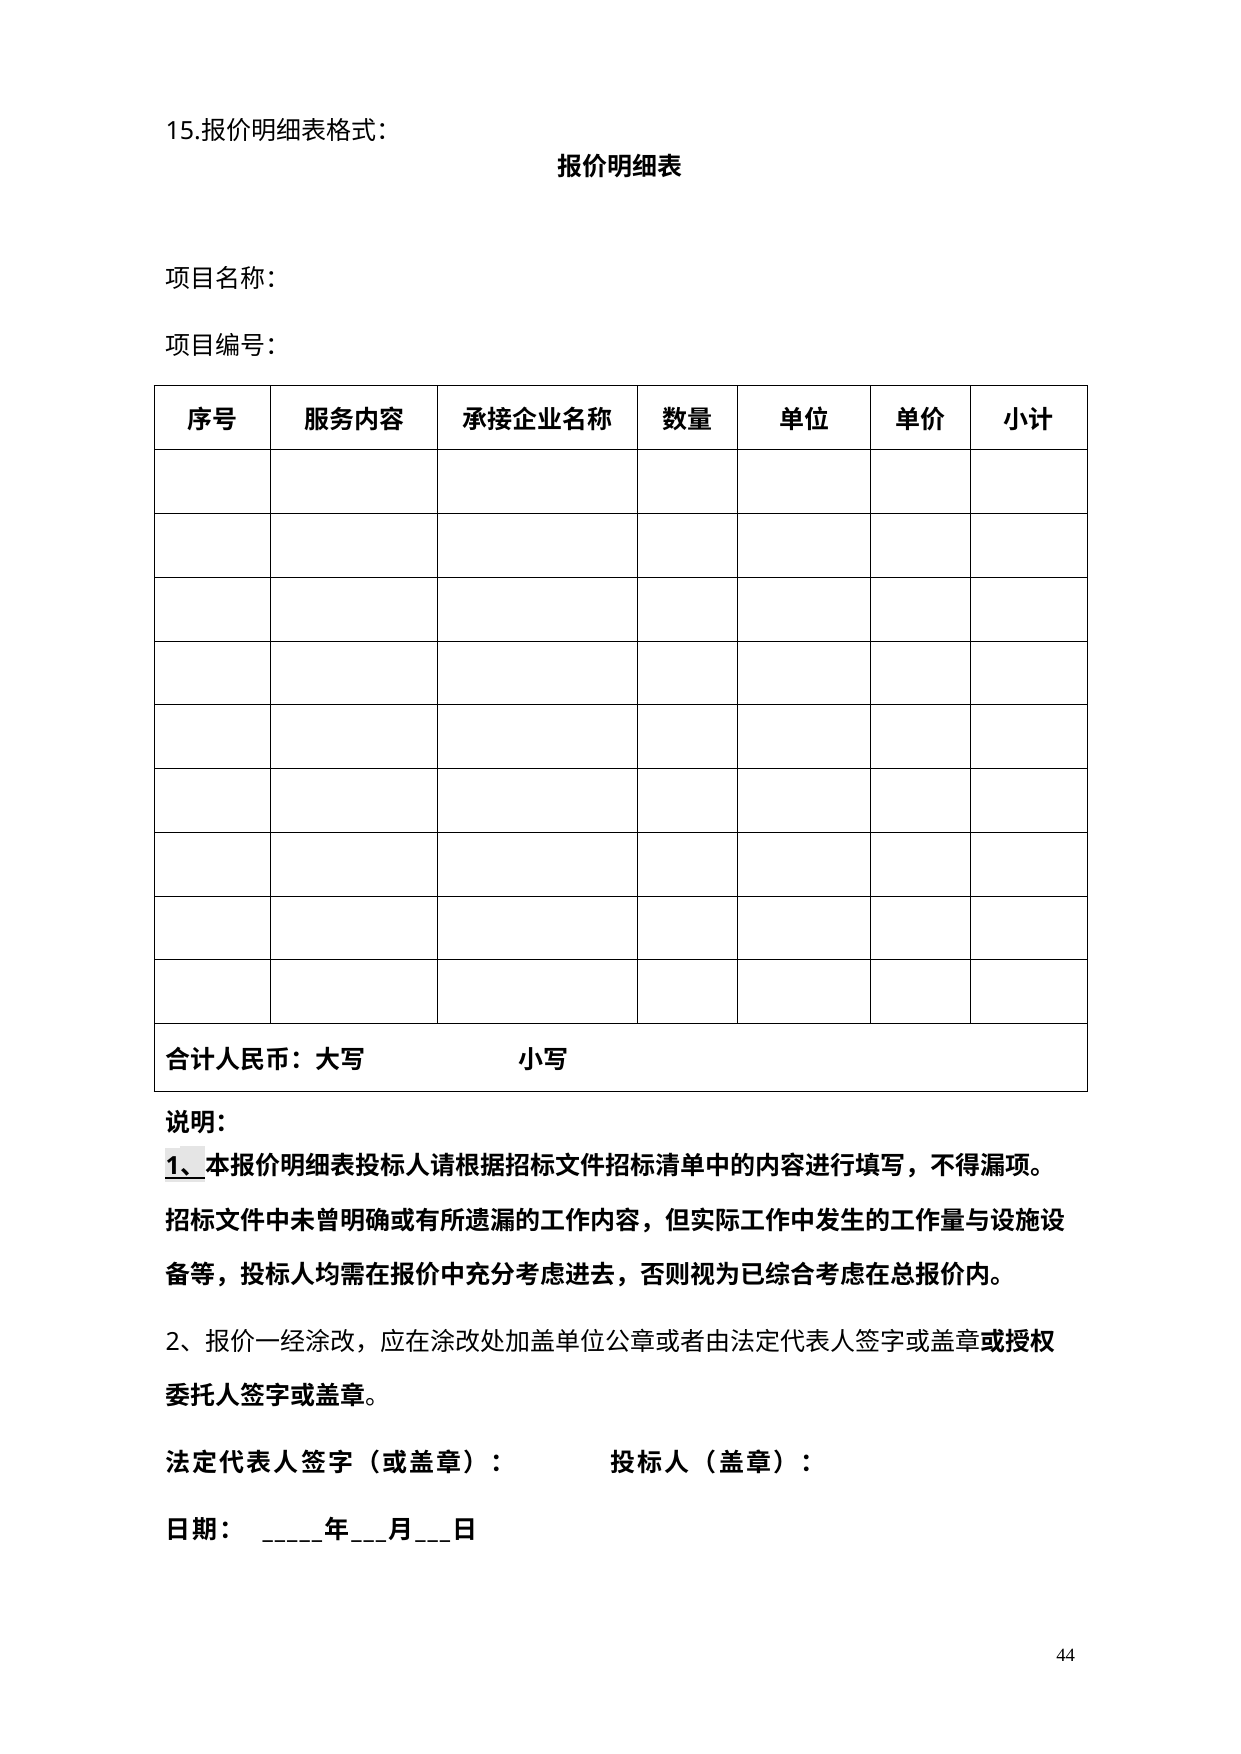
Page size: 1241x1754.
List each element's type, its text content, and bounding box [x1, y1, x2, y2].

table_cell [871, 897, 970, 959]
table_cell [871, 769, 970, 832]
table_cell [971, 705, 1087, 768]
table_cell [155, 897, 270, 959]
table_cell [438, 897, 637, 959]
table_cell [971, 769, 1087, 832]
table_cell [438, 705, 637, 768]
table_cell [271, 833, 437, 896]
text 项目编号： [165, 326, 1075, 362]
table_cell [155, 642, 270, 704]
table_cell [271, 705, 437, 768]
table_cell [438, 514, 637, 577]
table_cell [271, 514, 437, 577]
text 2、报价一经涂改，应在涂改处加盖单位公章或者由法定代表人签字或盖章或授权委托人签字或盖章。 [165, 1321, 1075, 1412]
table_cell [738, 578, 870, 641]
text 报价明细表 [165, 146, 1075, 183]
table_header 单价 [871, 386, 970, 449]
table_cell [155, 705, 270, 768]
table_cell [155, 450, 270, 513]
table_cell [438, 450, 637, 513]
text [165, 1509, 1075, 1546]
table_cell [638, 769, 737, 832]
table_header 承接企业名称 [438, 386, 637, 449]
text 法定代表人签字（或盖章）： 投标人（盖章）： [165, 1443, 1075, 1479]
table_cell [271, 769, 437, 832]
table_cell [638, 578, 737, 641]
table_cell [438, 769, 637, 832]
table_cell [971, 514, 1087, 577]
text 说明： [165, 1097, 1075, 1141]
table_cell [871, 833, 970, 896]
table_cell [738, 833, 870, 896]
table_cell [738, 960, 870, 1023]
table_cell [271, 897, 437, 959]
table_cell [638, 897, 737, 959]
text 项目名称： [165, 259, 1075, 295]
table_cell [271, 642, 437, 704]
table_cell [871, 450, 970, 513]
table_cell [271, 450, 437, 513]
table_header 服务内容 [271, 386, 437, 449]
table_cell [638, 833, 737, 896]
table_cell [738, 705, 870, 768]
table_cell [271, 960, 437, 1023]
table_cell [971, 960, 1087, 1023]
table_cell [971, 578, 1087, 641]
table_cell [871, 642, 970, 704]
table_cell [271, 578, 437, 641]
table_cell [638, 450, 737, 513]
table_header 数量 [638, 386, 737, 449]
table_cell [155, 769, 270, 832]
table_header 小计 [971, 386, 1087, 449]
table_cell [971, 450, 1087, 513]
table_cell [871, 960, 970, 1023]
table_cell [738, 450, 870, 513]
table_cell [638, 960, 737, 1023]
text 15.报价明细表格式： [165, 110, 1075, 146]
table_cell [155, 960, 270, 1023]
table_cell [971, 642, 1087, 704]
table_header 单位 [738, 386, 870, 449]
table_cell [438, 960, 637, 1023]
table_cell [638, 705, 737, 768]
table_cell [738, 642, 870, 704]
text 1、本报价明细表投标人请根据招标文件招标清单中的内容进行填写，不得漏项。招标文件中未曾明确或有所遗漏的工作内容，但实际工作中发生的工作量与设施设备等，投标人均需在报价中充分考虑进去，否则视为已综合考虑在总报价内。 [165, 1146, 1075, 1291]
table_cell [155, 514, 270, 577]
table_cell [871, 514, 970, 577]
table_cell [738, 897, 870, 959]
table_header 序号 [155, 386, 270, 449]
table_cell 合计人民币：大写 小写 [155, 1024, 1087, 1091]
table_cell [438, 833, 637, 896]
table_cell [438, 642, 637, 704]
table_cell [971, 833, 1087, 896]
table_cell [738, 514, 870, 577]
table_cell [155, 833, 270, 896]
table_cell [871, 705, 970, 768]
table_cell [971, 897, 1087, 959]
table_cell [738, 769, 870, 832]
table_cell [438, 578, 637, 641]
table_cell [155, 578, 270, 641]
table_cell [638, 514, 737, 577]
table_cell [871, 578, 970, 641]
table_cell [638, 642, 737, 704]
